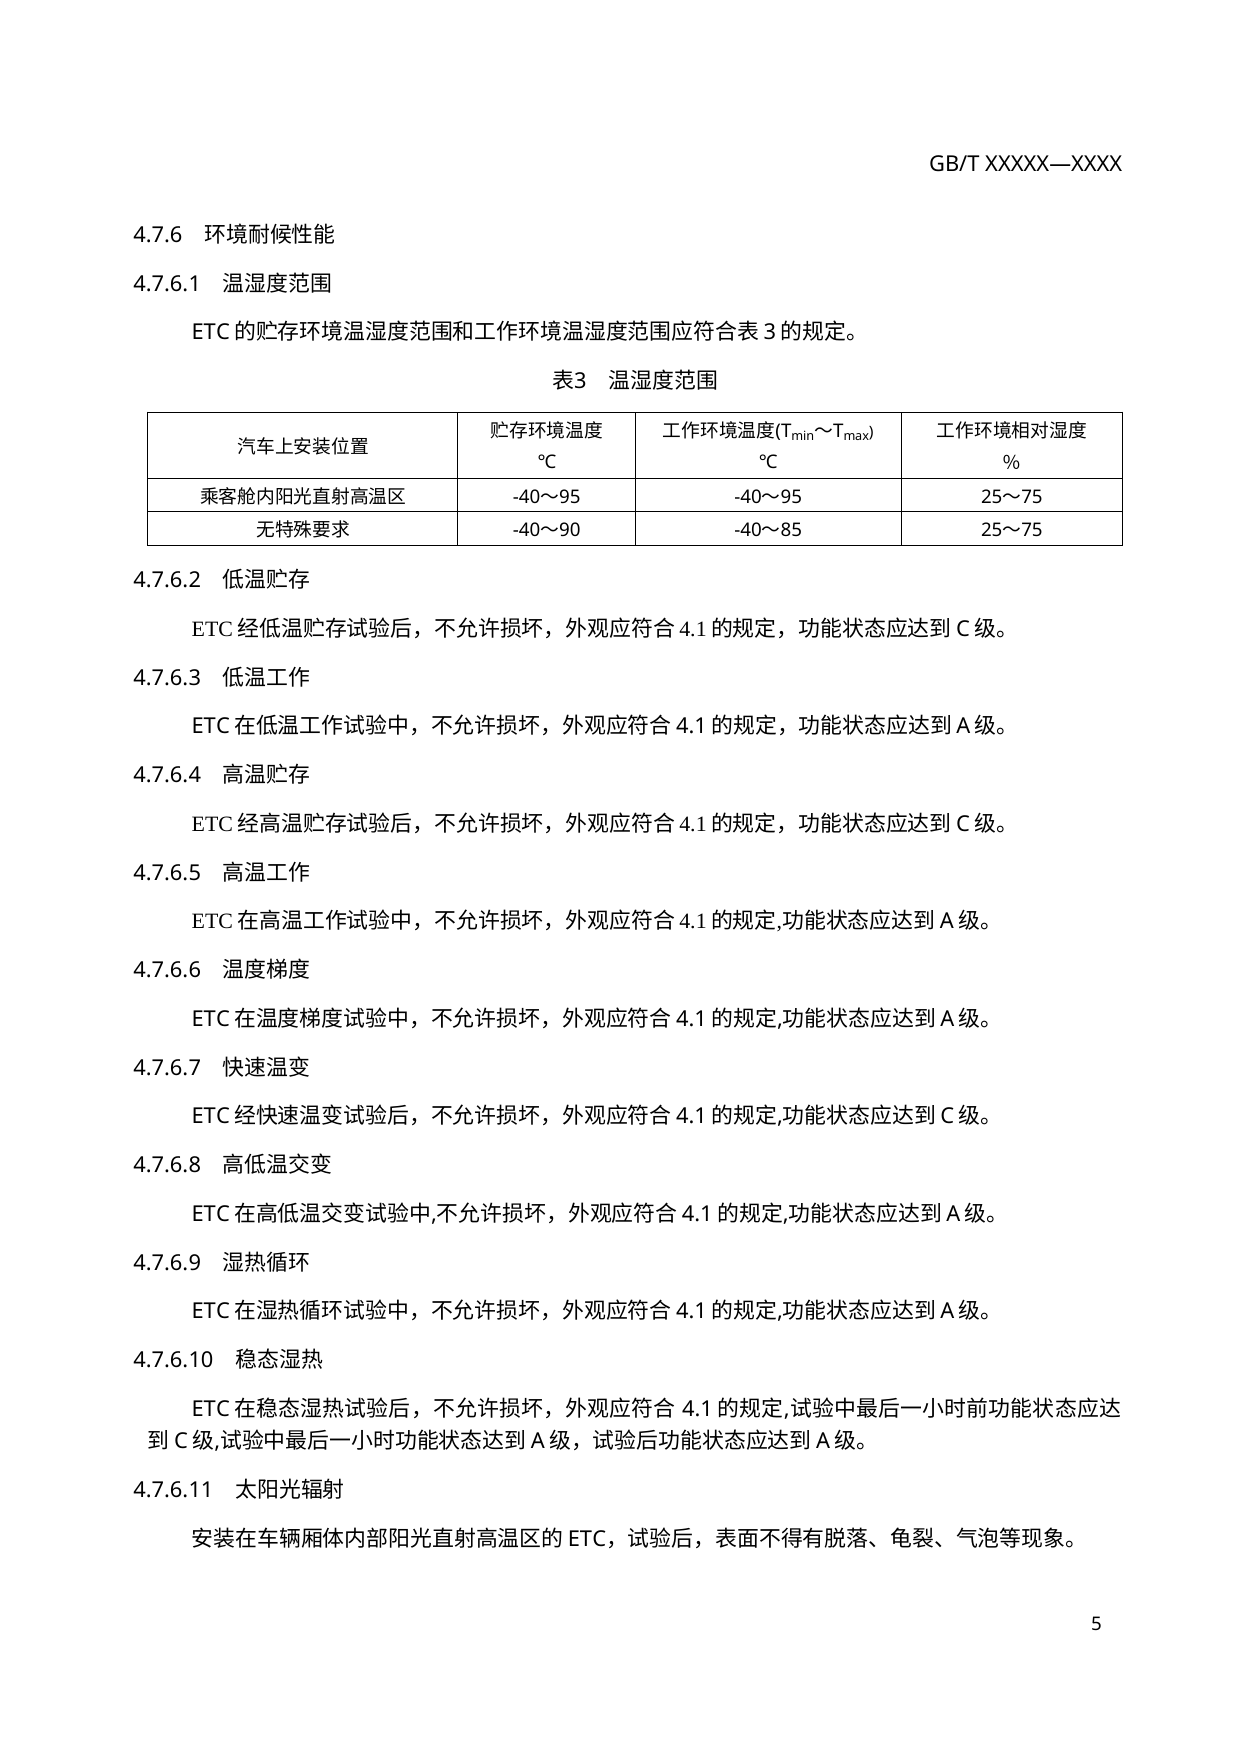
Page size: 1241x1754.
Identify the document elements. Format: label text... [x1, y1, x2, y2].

text 高低温交变 [133, 1147, 1122, 1179]
table_header 工作环境相对湿度 ％ [902, 413, 1122, 478]
text ETC的贮存环境温湿度范围和工作环境温湿度范围应符合表3的规定。 [148, 314, 1122, 347]
text 快速温变 [133, 1049, 1122, 1082]
text ETC在低温工作试验中，不允许损坏，外观应符合4.1的规定，功能状态应达到A级。 [148, 708, 1122, 741]
table_header 贮存环境温度 ℃ [458, 413, 635, 478]
table_cell 乘客舱内阳光直射高温区 [148, 479, 457, 511]
table_cell -40～90 [458, 512, 635, 545]
table_cell -40～85 [636, 512, 901, 545]
text ETC在高低温交变试验中,不允许损坏，外观应符合4.1的规定,功能状态应达到A级。 [148, 1196, 1122, 1228]
text ETC经快速温变试验后，不允许损坏，外观应符合4.1的规定,功能状态应达到C级。 [148, 1098, 1122, 1131]
text 环境耐候性能 [133, 217, 1122, 249]
table_cell 无特殊要求 [148, 512, 457, 545]
text 温湿度范围 [148, 363, 1122, 395]
text 低温工作 [133, 659, 1122, 692]
table_cell -40～95 [458, 479, 635, 511]
text ETC在湿热循环试验中，不允许损坏，外观应符合4.1的规定,功能状态应达到A级。 [148, 1293, 1122, 1326]
text 湿热循环 [133, 1244, 1122, 1277]
text 高温贮存 [133, 757, 1122, 789]
text 低温贮存 [133, 562, 1122, 594]
text ETC在稳态湿热试验后，不允许损坏，外观应符合4.1的规定,试验中最后一小时前功能状态应达到C级,试验中最后一小时功能状态达到A级，试验后功能状态应达到A级。 [148, 1391, 1122, 1456]
text 高温工作 [133, 854, 1122, 887]
text ETC在高温工作试验中，不允许损坏，外观应符合4.1的规定,功能状态应达到A级。 [148, 903, 1122, 936]
table_header 汽车上安装位置 [148, 413, 457, 478]
text 安装在车辆厢体内部阳光直射高温区的ETC，试验后，表面不得有脱落、龟裂、气泡等现象。 [148, 1521, 1122, 1553]
text ETC在温度梯度试验中，不允许损坏，外观应符合4.1的规定,功能状态应达到A级。 [148, 1001, 1122, 1033]
text ETC经低温贮存试验后，不允许损坏，外观应符合4.1的规定，功能状态应达到C级。 [148, 611, 1122, 643]
table_cell 25～75 [902, 479, 1122, 511]
table_header 工作环境温度(Tmin～Tmax) ℃ [636, 413, 901, 478]
text 温度梯度 [133, 952, 1122, 984]
text 温湿度范围 [133, 265, 1122, 298]
table_cell -40～95 [636, 479, 901, 511]
text 稳态湿热 [133, 1342, 1122, 1374]
table_cell 25～75 [902, 512, 1122, 545]
text ETC经高温贮存试验后，不允许损坏，外观应符合4.1的规定，功能状态应达到C级。 [148, 806, 1122, 838]
text 太阳光辐射 [133, 1472, 1122, 1504]
